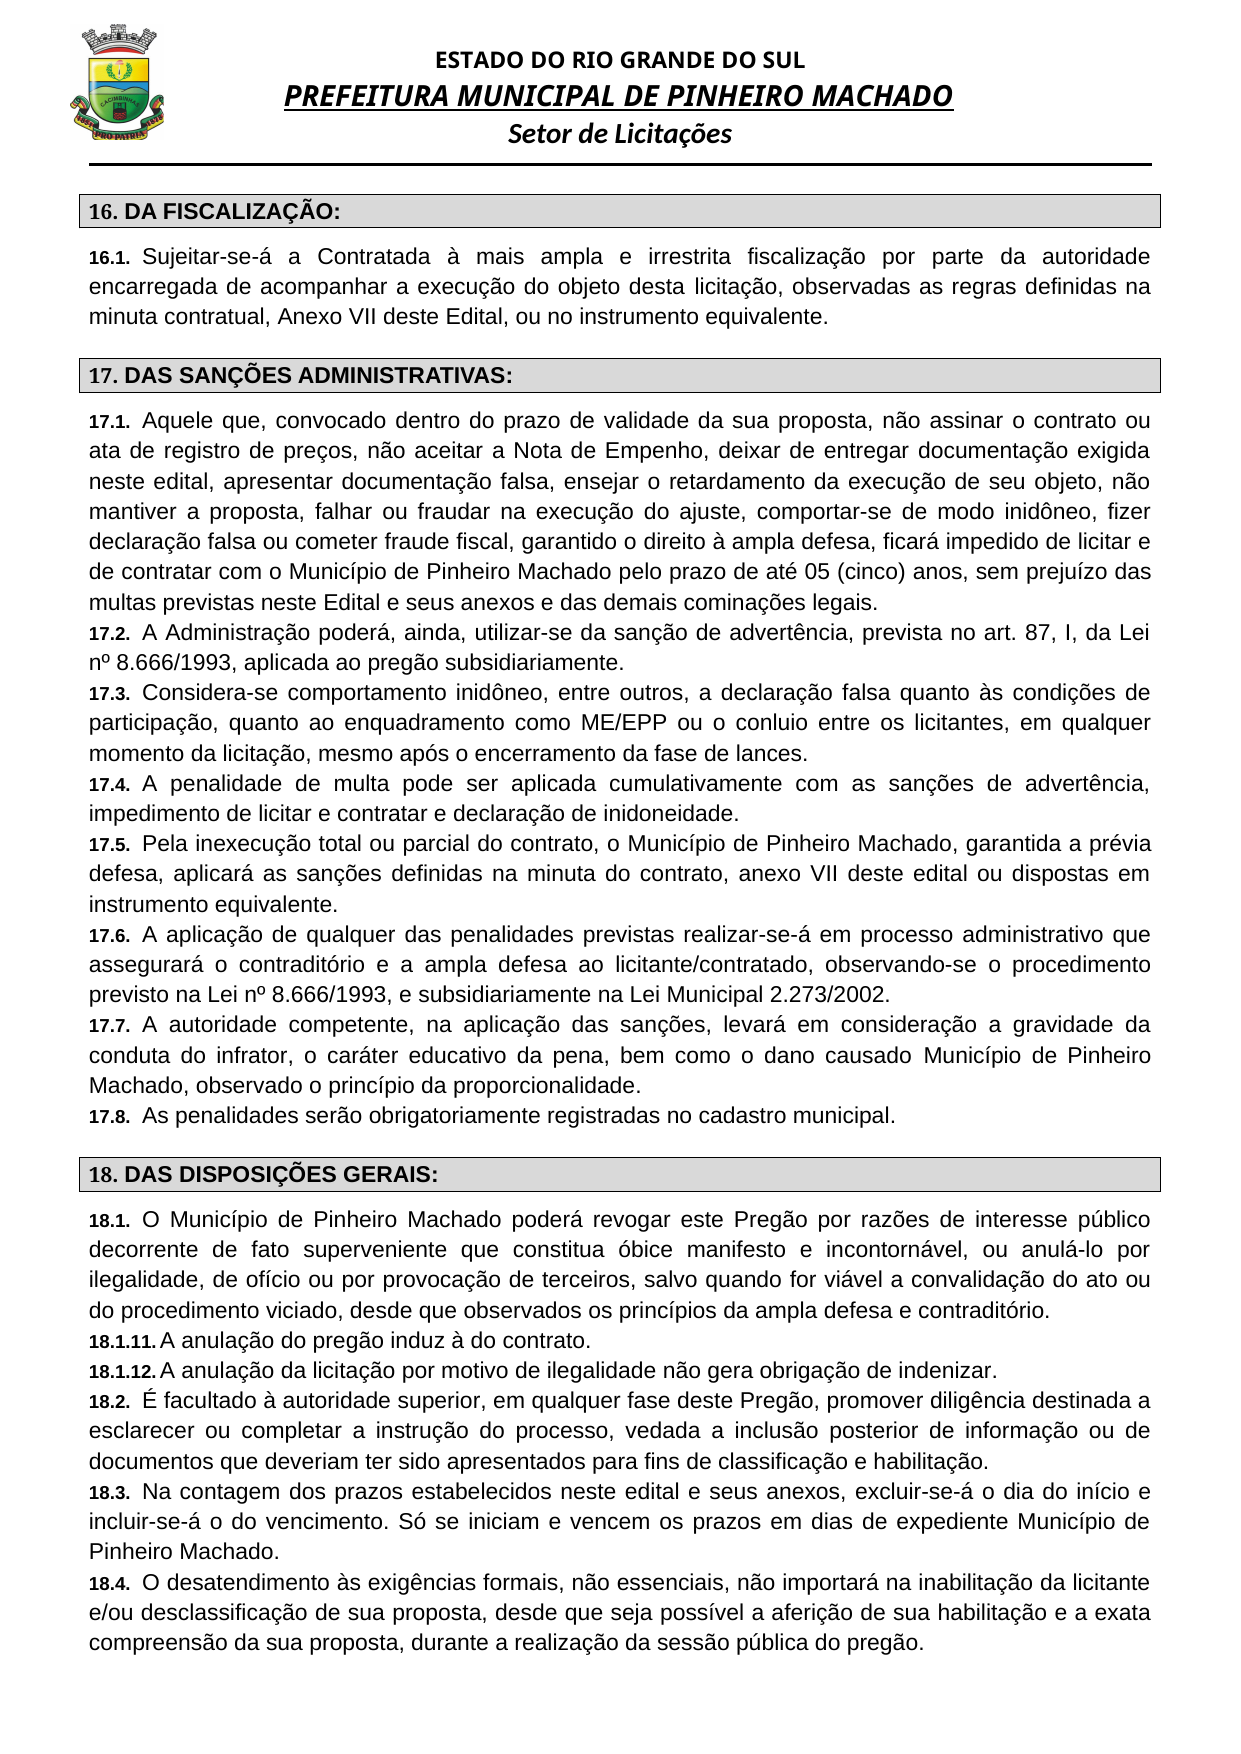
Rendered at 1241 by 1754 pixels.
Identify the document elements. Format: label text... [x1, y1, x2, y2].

list O Município de Pinheiro Machado poderá revogar este Pregão por razões de interesse público decorrente de fato superveniente que constitua óbice manifesto e incontornável, ou anulá-lo por ilegalidade, de ofício ou por provocação de terceiros, salvo quando for viável a convalidação do ato ou do procedimento viciado, desde que observados os princípios da ampla defesa e contraditório. [89, 1206, 1152, 1323]
list O desatendimento às exigências formais, não essenciais, não importará na inabilitação da licitante e/ou desclassificação de sua proposta, desde que seja possível a aferição de sua habilitação e a exata compreensão da sua proposta, durante a realização da sessão pública do pregão. [89, 1568, 1152, 1655]
picture [70, 24, 164, 140]
list Pela inexecução total ou parcial do contrato, o Município de Pinheiro Machado, garantida a prévia defesa, aplicará as sanções definidas na minuta do contrato, anexo VII deste edital ou dispostas em instrumento equivalente. [89, 830, 1152, 917]
list DAS SANÇÕES ADMINISTRATIVAS: [80, 359, 1160, 392]
list DAS DISPOSIÇÕES GERAIS: [80, 1158, 1160, 1191]
list A Administração poderá, ainda, utilizar-se da sanção de advertência, prevista no art. 87, I, da Lei nº 8.666/1993, aplicada ao pregão subsidiariamente. [89, 619, 1152, 675]
list Aquele que, convocado dentro do prazo de validade da sua proposta, não assinar o contrato ou ata de registro de preços, não aceitar a Nota de Empenho, deixar de entregar documentação exigida neste edital, apresentar documentação falsa, ensejar o retardamento da execução de seu objeto, não mantiver a proposta, falhar ou fraudar na execução do ajuste, comportar-se de modo inidôneo, fizer declaração falsa ou cometer fraude fiscal, garantido o direito à ampla defesa, ficará impedido de licitar e de contratar com o Município de Pinheiro Machado pelo prazo de até 05 (cinco) anos, sem prejuízo das multas previstas neste Edital e seus anexos e das demais cominações legais. [89, 407, 1152, 615]
list A anulação da licitação por motivo de ilegalidade não gera obrigação de indenizar. [89, 1357, 1152, 1383]
list A autoridade competente, na aplicação das sanções, levará em consideração a gravidade da conduta do infrator, o caráter educativo da pena, bem como o dano causado Município de Pinheiro Machado, observado o princípio da proporcionalidade. [89, 1011, 1152, 1098]
list A aplicação de qualquer das penalidades previstas realizar-se-á em processo administrativo que assegurará o contraditório e a ampla defesa ao licitante/contratado, observando-se o procedimento previsto na Lei nº 8.666/1993, e subsidiariamente na Lei Municipal 2.273/2002. [89, 921, 1152, 1007]
list Sujeitar-se-á a Contratada à mais ampla e irrestrita fiscalização por parte da autoridade encarregada de acompanhar a execução do objeto desta licitação, observadas as regras definidas na minuta contratual, Anexo VII deste Edital, ou no instrumento equivalente. [89, 243, 1152, 329]
list As penalidades serão obrigatoriamente registradas no cadastro municipal. [89, 1102, 1152, 1128]
list DA FISCALIZAÇÃO: [80, 195, 1160, 227]
list A anulação do pregão induz à do contrato. [89, 1327, 1152, 1353]
list Na contagem dos prazos estabelecidos neste edital e seus anexos, excluir-se-á o dia do início e incluir-se-á o do vencimento. Só se iniciam e vencem os prazos em dias de expediente Município de Pinheiro Machado. [89, 1478, 1152, 1565]
list A penalidade de multa pode ser aplicada cumulativamente com as sanções de advertência, impedimento de licitar e contratar e declaração de inidoneidade. [89, 770, 1152, 826]
list Considera-se comportamento inidôneo, entre outros, a declaração falsa quanto às condições de participação, quanto ao enquadramento como ME/EPP ou o conluio entre os licitantes, em qualquer momento da licitação, mesmo após o encerramento da fase de lances. [89, 679, 1152, 766]
list É facultado à autoridade superior, em qualquer fase deste Pregão, promover diligência destinada a esclarecer ou completar a instrução do processo, vedada a inclusão posterior de informação ou de documentos que deveriam ter sido apresentados para fins de classificação e habilitação. [89, 1387, 1152, 1474]
